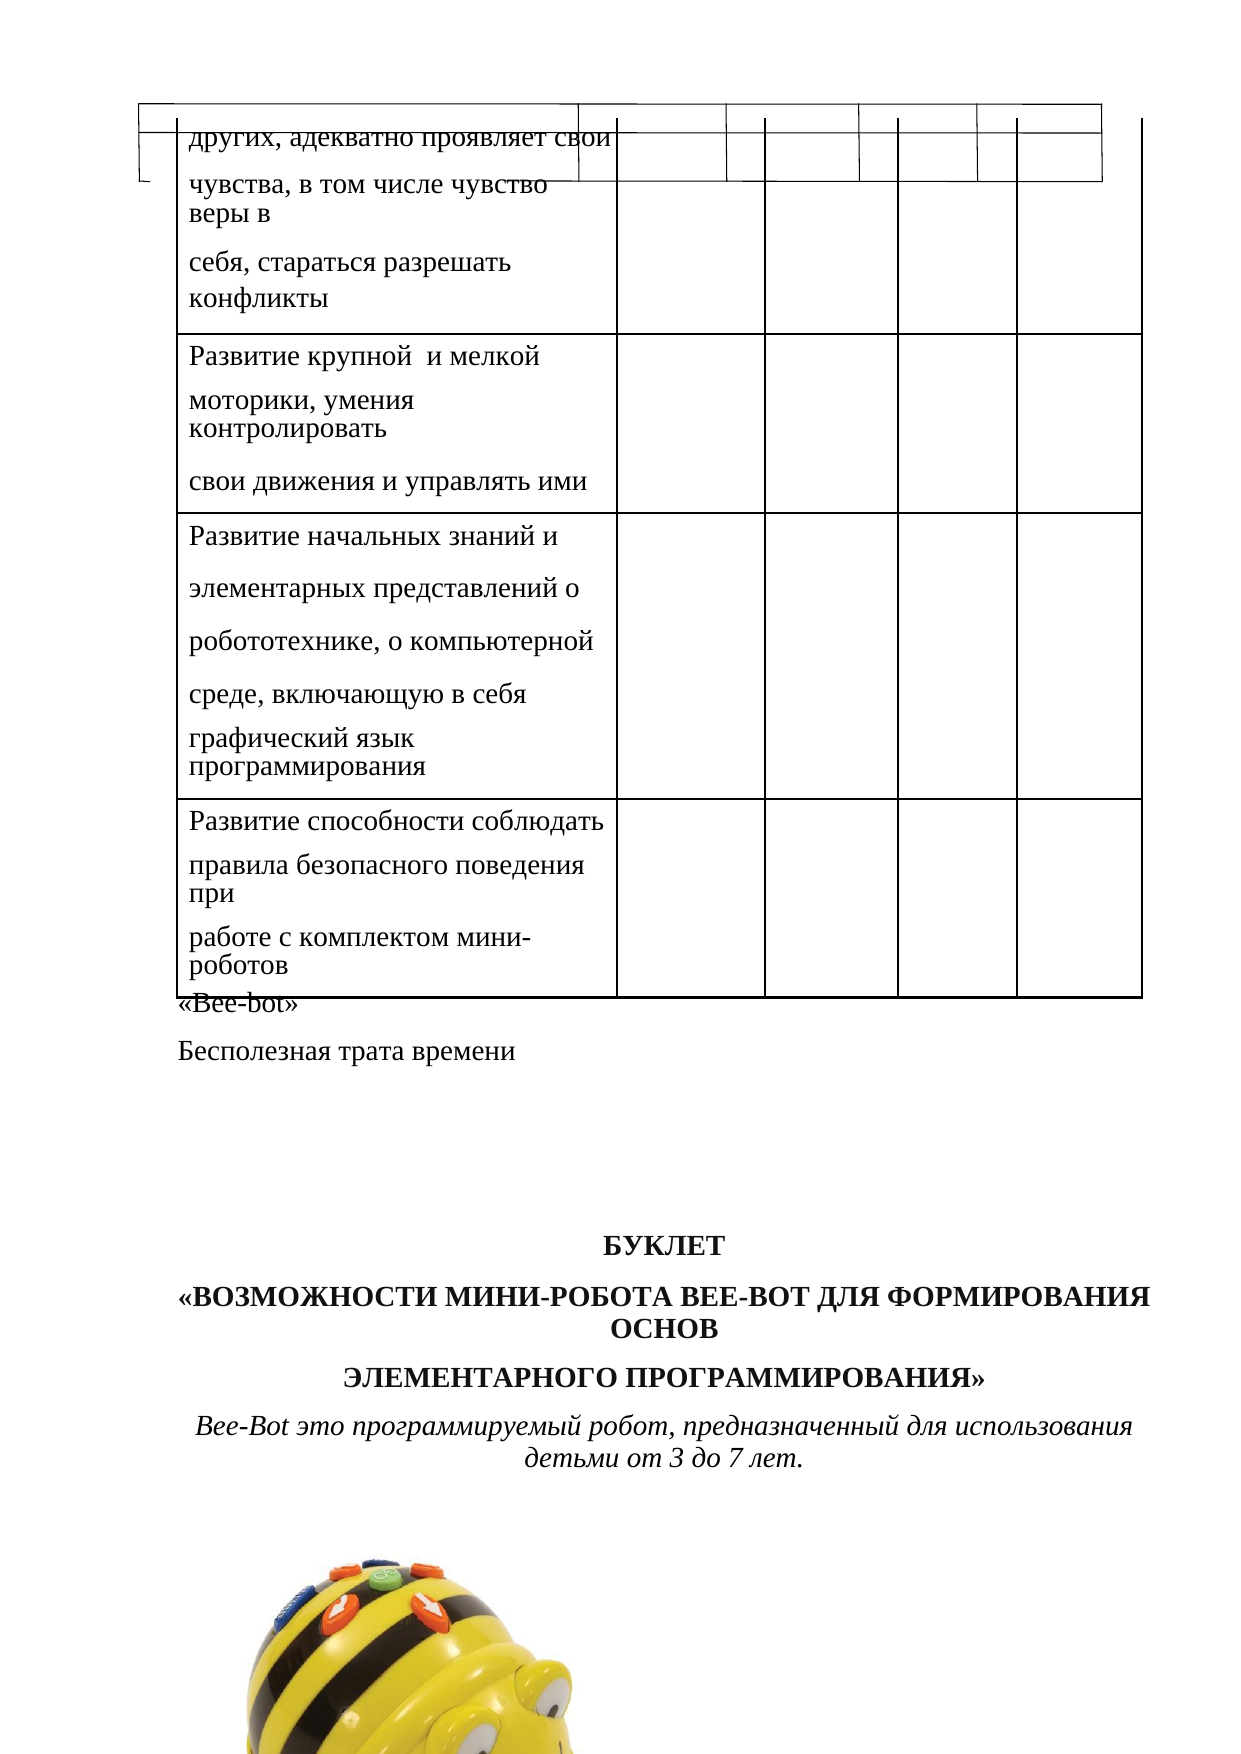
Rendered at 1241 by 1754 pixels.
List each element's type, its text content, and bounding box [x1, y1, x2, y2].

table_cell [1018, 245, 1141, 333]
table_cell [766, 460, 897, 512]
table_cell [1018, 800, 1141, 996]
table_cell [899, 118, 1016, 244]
text Бесполезная трата времени [177, 1033, 1152, 1067]
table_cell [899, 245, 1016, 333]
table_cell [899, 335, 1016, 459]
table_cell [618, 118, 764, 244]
text ЭЛЕМЕНТАРНОГО ПРОГРАММИРОВАНИЯ» [177, 1361, 1151, 1394]
text Bee-Bot это программируемый робот, предназначенный для использования детьми от 3 до 7 лет. [177, 1410, 1151, 1474]
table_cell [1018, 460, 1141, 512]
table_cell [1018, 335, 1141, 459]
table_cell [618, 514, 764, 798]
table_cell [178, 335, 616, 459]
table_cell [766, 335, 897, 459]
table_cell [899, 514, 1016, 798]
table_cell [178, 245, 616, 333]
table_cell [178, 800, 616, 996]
text БУКЛЕТ [177, 1228, 1151, 1262]
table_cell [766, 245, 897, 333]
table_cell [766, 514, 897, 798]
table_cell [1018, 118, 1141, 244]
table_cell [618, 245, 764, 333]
text «ВОЗМОЖНОСТИ МИНИ-РОБОТА BEE-BOT ДЛЯ ФОРМИРОВАНИЯ ОСНОВ [177, 1281, 1151, 1345]
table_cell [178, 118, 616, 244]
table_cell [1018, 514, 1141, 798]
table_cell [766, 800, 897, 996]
text «Bee-bot» [177, 998, 1152, 1016]
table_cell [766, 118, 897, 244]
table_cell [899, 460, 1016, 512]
picture [222, 1518, 592, 1754]
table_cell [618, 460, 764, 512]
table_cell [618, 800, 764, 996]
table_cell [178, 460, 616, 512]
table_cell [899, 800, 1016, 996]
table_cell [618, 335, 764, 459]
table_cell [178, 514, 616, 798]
